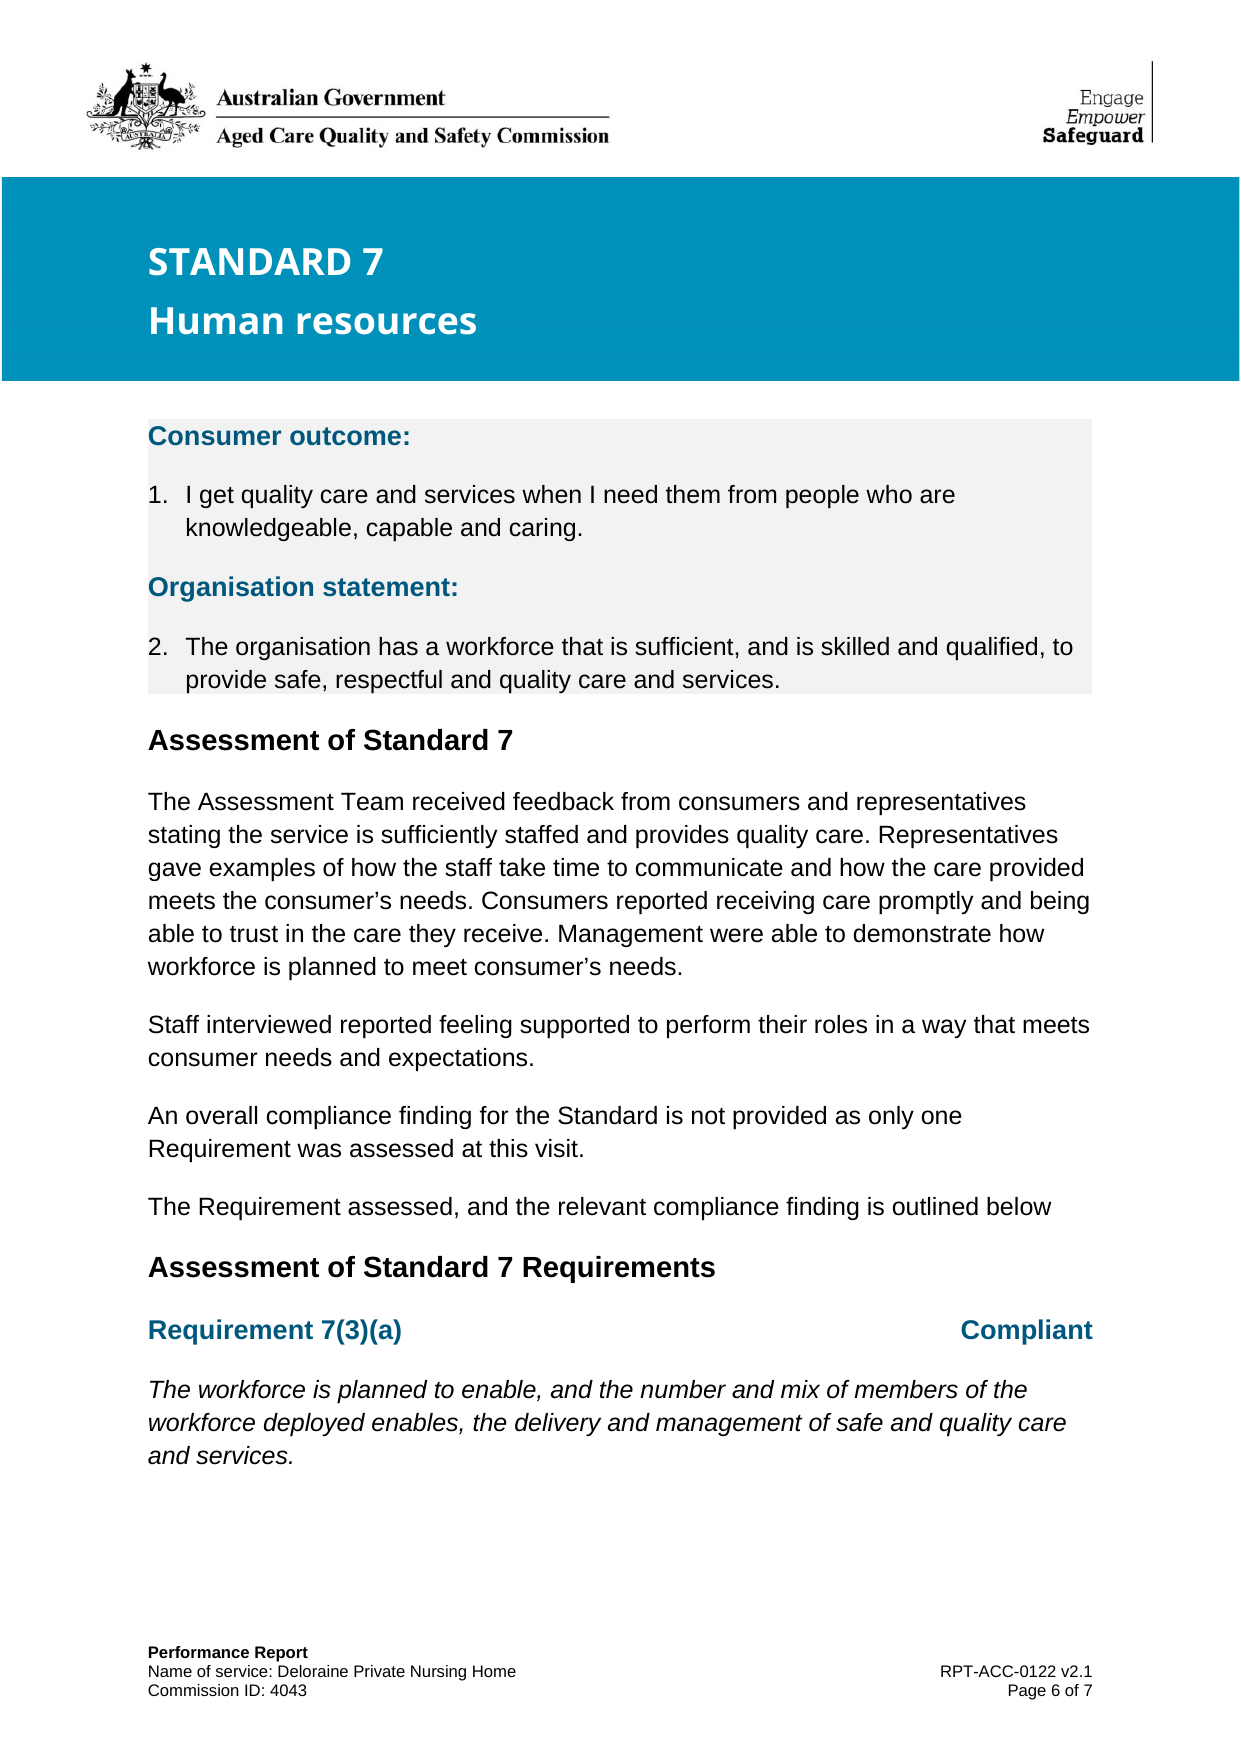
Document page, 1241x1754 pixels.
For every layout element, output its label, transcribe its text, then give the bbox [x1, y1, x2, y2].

subtitle Consumer outcome: [148, 419, 1092, 451]
subtitle Assessment of Standard 7 Requirements [148, 1250, 1092, 1284]
subtitle STANDARD 7 Human resources [148, 236, 1092, 345]
subtitle Organisation statement: [148, 571, 1092, 603]
text The Requirement assessed, and the relevant compliance finding is outlined below [148, 1192, 1092, 1221]
list The organisation has a workforce that is sufficient, and is skilled and qualified, to provide safe, respectful and quality care and services. [148, 632, 1092, 694]
list I get quality care and services when I need them from people who are knowledgeable, capable and caring. [148, 480, 1092, 542]
text The Assessment Team received feedback from consumers and representatives stating the service is sufficiently staffed and provides quality care. Representatives gave examples of how the staff take time to communicate and how the care provided meets the consumer’s needs. Consumers reported receiving care promptly and being able to trust in the care they receive. Management were able to demonstrate how workforce is planned to meet consumer’s needs. [148, 787, 1092, 981]
subtitle Requirement 7(3)(a) Compliant [148, 1314, 1092, 1345]
text The workforce is planned to enable, and the number and mix of members of the workforce deployed enables, the delivery and management of safe and quality care and services. [148, 1375, 1092, 1469]
picture [0, 1, 1241, 171]
text Staff interviewed reported feeling supported to perform their roles in a way that meets consumer needs and expectations. [148, 1010, 1092, 1072]
text An overall compliance finding for the Standard is not provided as only one Requirement was assessed at this visit. [148, 1101, 1092, 1163]
subtitle Assessment of Standard 7 [148, 723, 1092, 757]
